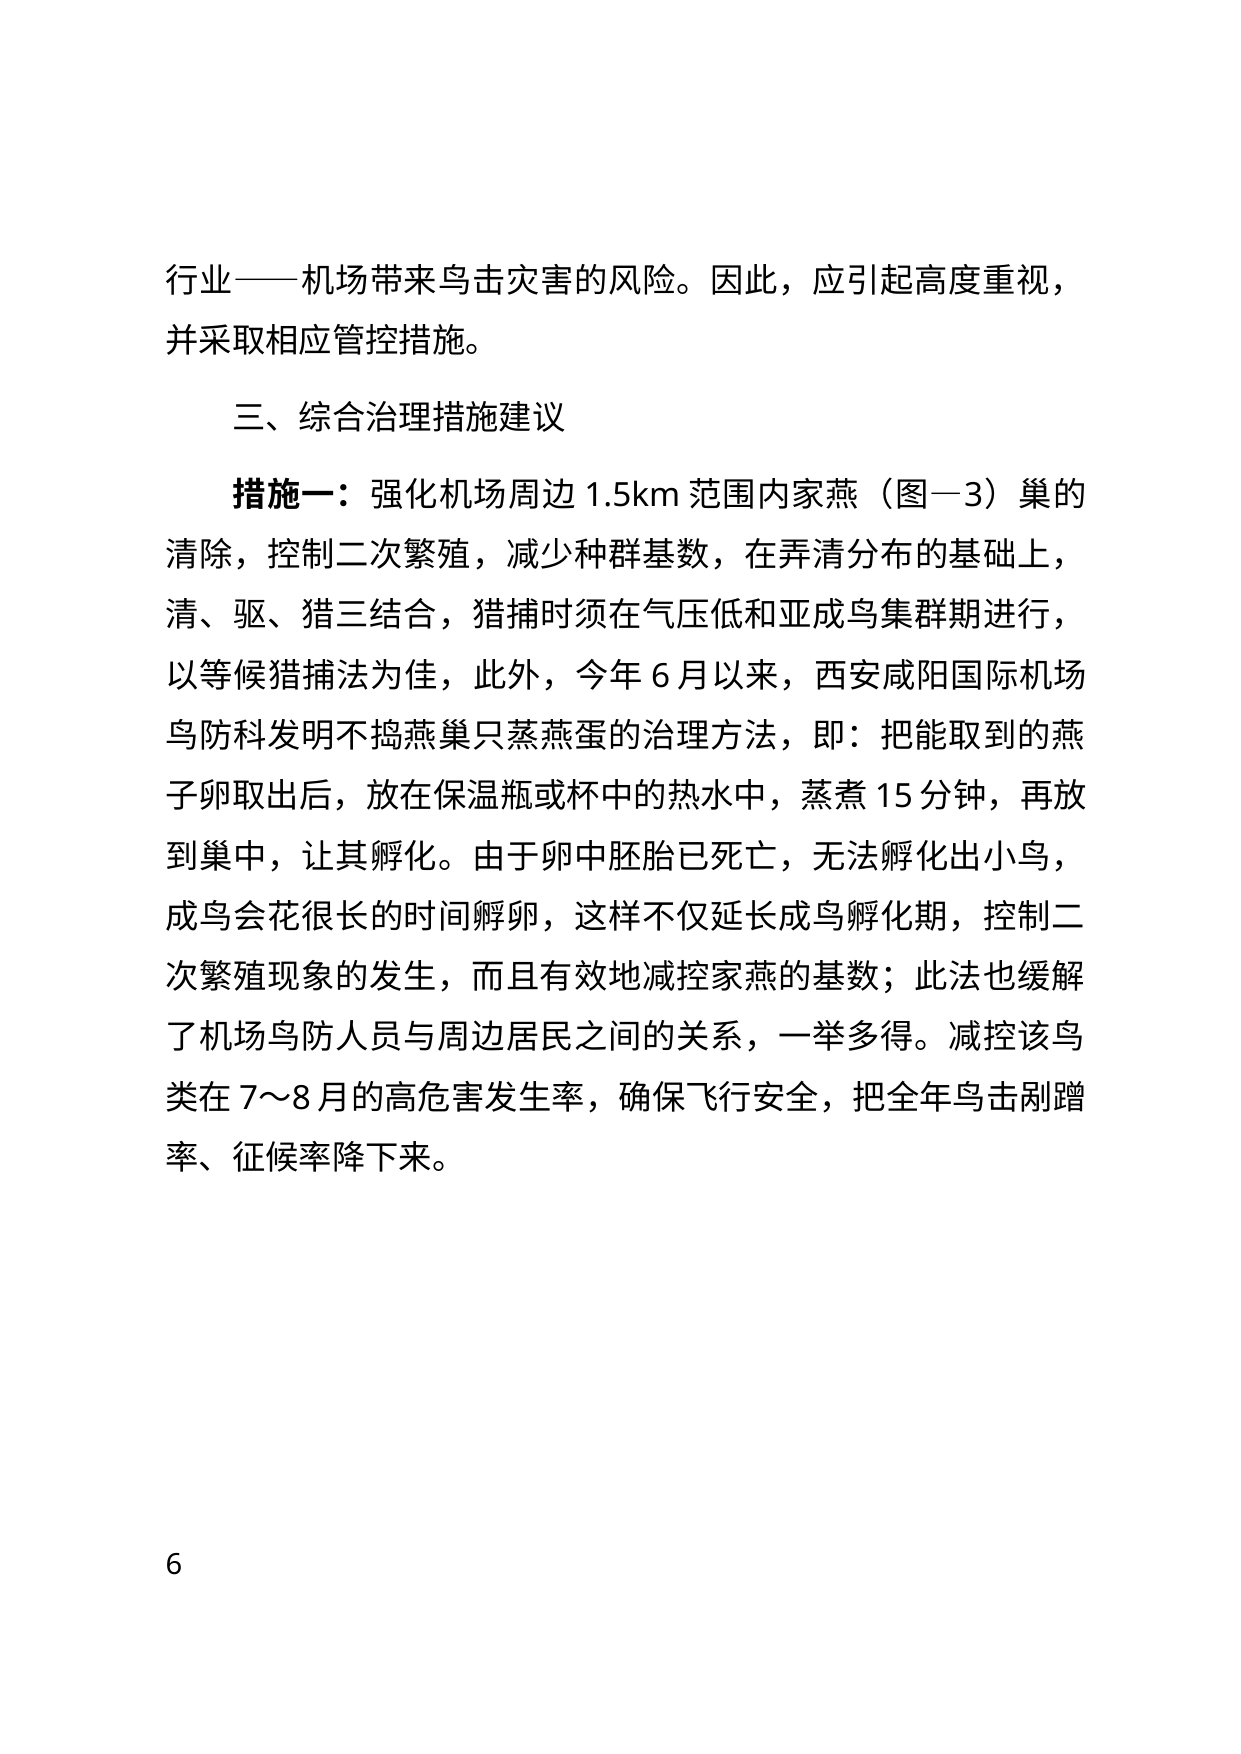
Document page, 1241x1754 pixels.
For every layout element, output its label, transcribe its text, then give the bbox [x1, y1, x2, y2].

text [165, 248, 1087, 368]
text 措施一：强化机场周边1.5km范围内家燕（图—3）巢的清除，控制二次繁殖，减少种群基数，在弄清分布的基础上，清、驱、猎三结合，猎捕时须在气压低和亚成鸟集群期进行，以等候猎捕法为佳，此外，今年6月以来，西安咸阳国际机场鸟防科发明不捣燕巢只蒸燕蛋的治理方法，即：把能取到的燕子卵取出后，放在保温瓶或杯中的热水中，蒸煮15分钟，再放到巢中，让其孵化。由于卵中胚胎已死亡，无法孵化出小鸟，成鸟会花很长的时间孵卵，这样不仅延长成鸟孵化期，控制二次繁殖现象的发生，而且有效地减控家燕的基数；此法也缓解了机场鸟防人员与周边居民之间的关系，一举多得。减控该鸟类在7～8月的高危害发生率，确保飞行安全，把全年鸟击剐蹭率、征候率降下来。 [165, 461, 1087, 1185]
subtitle 三、综合治理措施建议 [165, 385, 1087, 445]
